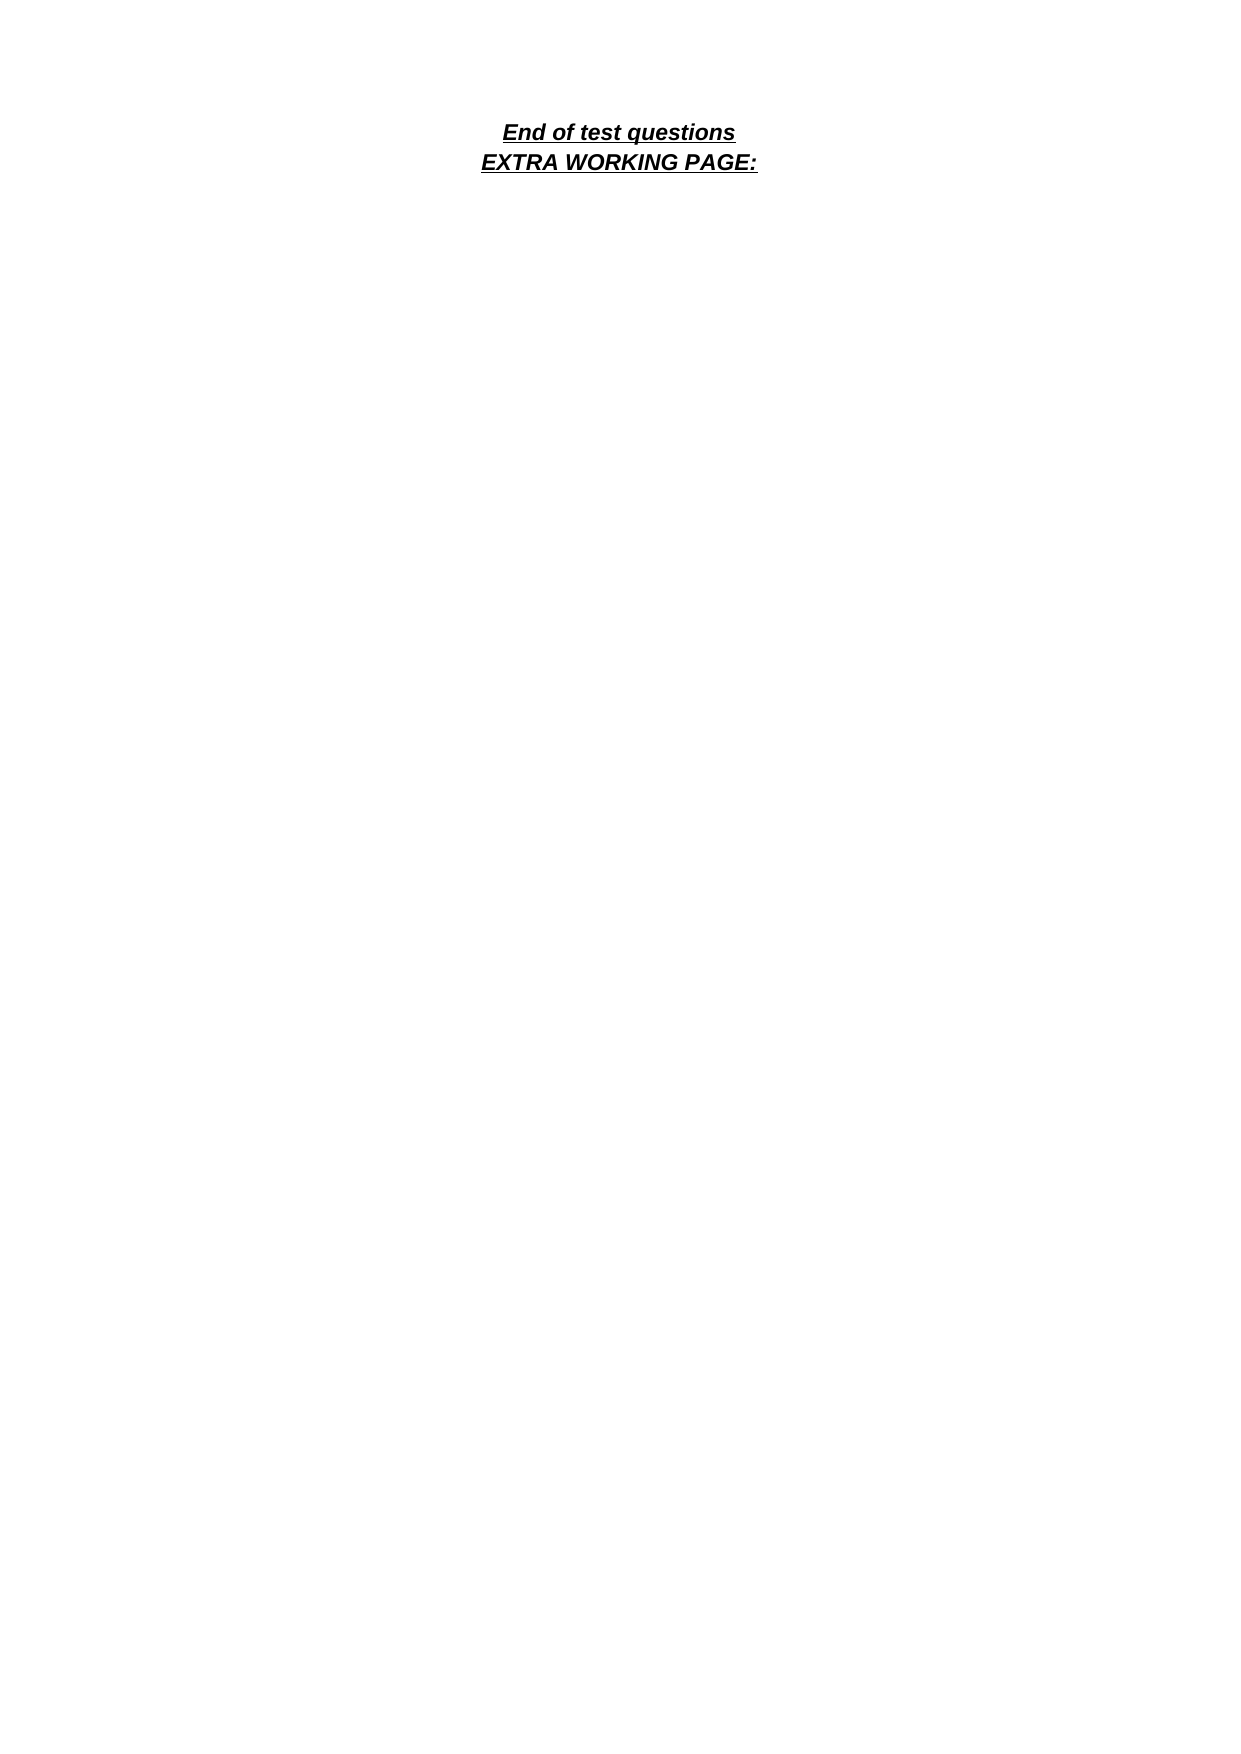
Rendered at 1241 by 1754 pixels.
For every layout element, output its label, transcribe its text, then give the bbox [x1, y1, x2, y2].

text EXTRA WORKING PAGE: [112, 149, 1128, 175]
text End of test questions [112, 119, 1128, 145]
